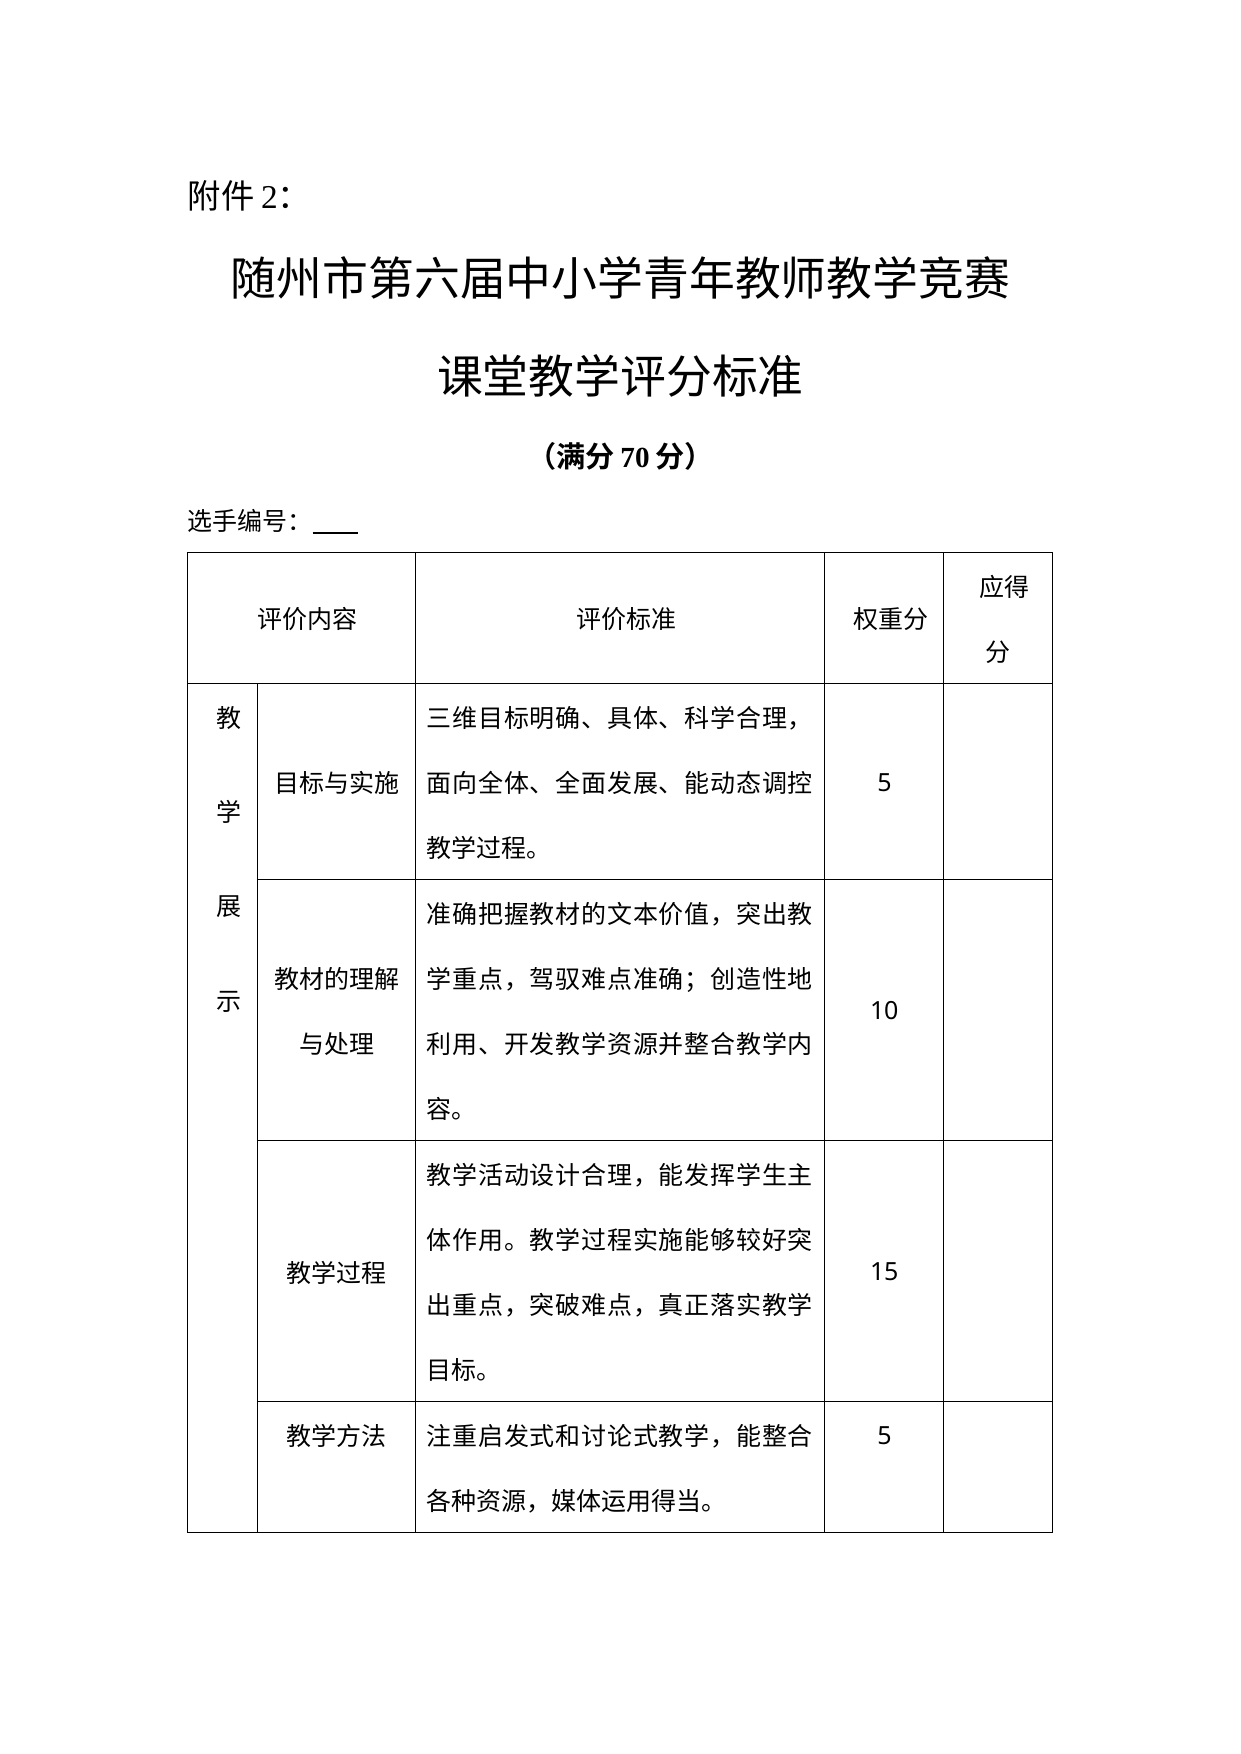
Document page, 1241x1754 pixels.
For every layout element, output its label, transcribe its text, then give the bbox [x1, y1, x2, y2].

table_cell [944, 880, 1052, 1140]
table_header 评价内容 [188, 553, 415, 683]
table_header 权重分 [825, 553, 943, 683]
table_cell 三维目标明确、具体、科学合理，面向全体、全面发展、能动态调控教学过程。 [416, 684, 824, 879]
table_cell 教学方法 [258, 1402, 415, 1532]
table_cell 10 [825, 880, 943, 1140]
table_cell 15 [825, 1141, 943, 1401]
table_cell 教材的理解与处理 [258, 880, 415, 1140]
table_cell 教 学 展 示 [188, 684, 257, 1532]
text 随州市第六届中小学青年教师教学竞赛 [187, 227, 1053, 324]
table_cell 准确把握教材的文本价值，突出教学重点，驾驭难点准确；创造性地利用、开发教学资源并整合教学内容。 [416, 880, 824, 1140]
table_cell [944, 684, 1052, 879]
text 附件2： [187, 162, 1053, 227]
table_cell 5 [825, 1402, 943, 1532]
text （满分70分） [187, 422, 1053, 487]
table_cell 目标与实施 [258, 684, 415, 879]
table_cell 教学过程 [258, 1141, 415, 1401]
text 选手编号： [187, 487, 1053, 552]
table_cell [944, 1402, 1052, 1532]
table_cell [944, 1141, 1052, 1401]
table_cell 注重启发式和讨论式教学，能整合各种资源，媒体运用得当。 [416, 1402, 824, 1532]
table_cell 5 [825, 684, 943, 879]
text 课堂教学评分标准 [187, 324, 1053, 422]
table_header 评价标准 [416, 553, 824, 683]
table_cell 教学活动设计合理，能发挥学生主体作用。教学过程实施能够较好突出重点，突破难点，真正落实教学目标。 [416, 1141, 824, 1401]
table_header 应得分 [944, 553, 1052, 683]
